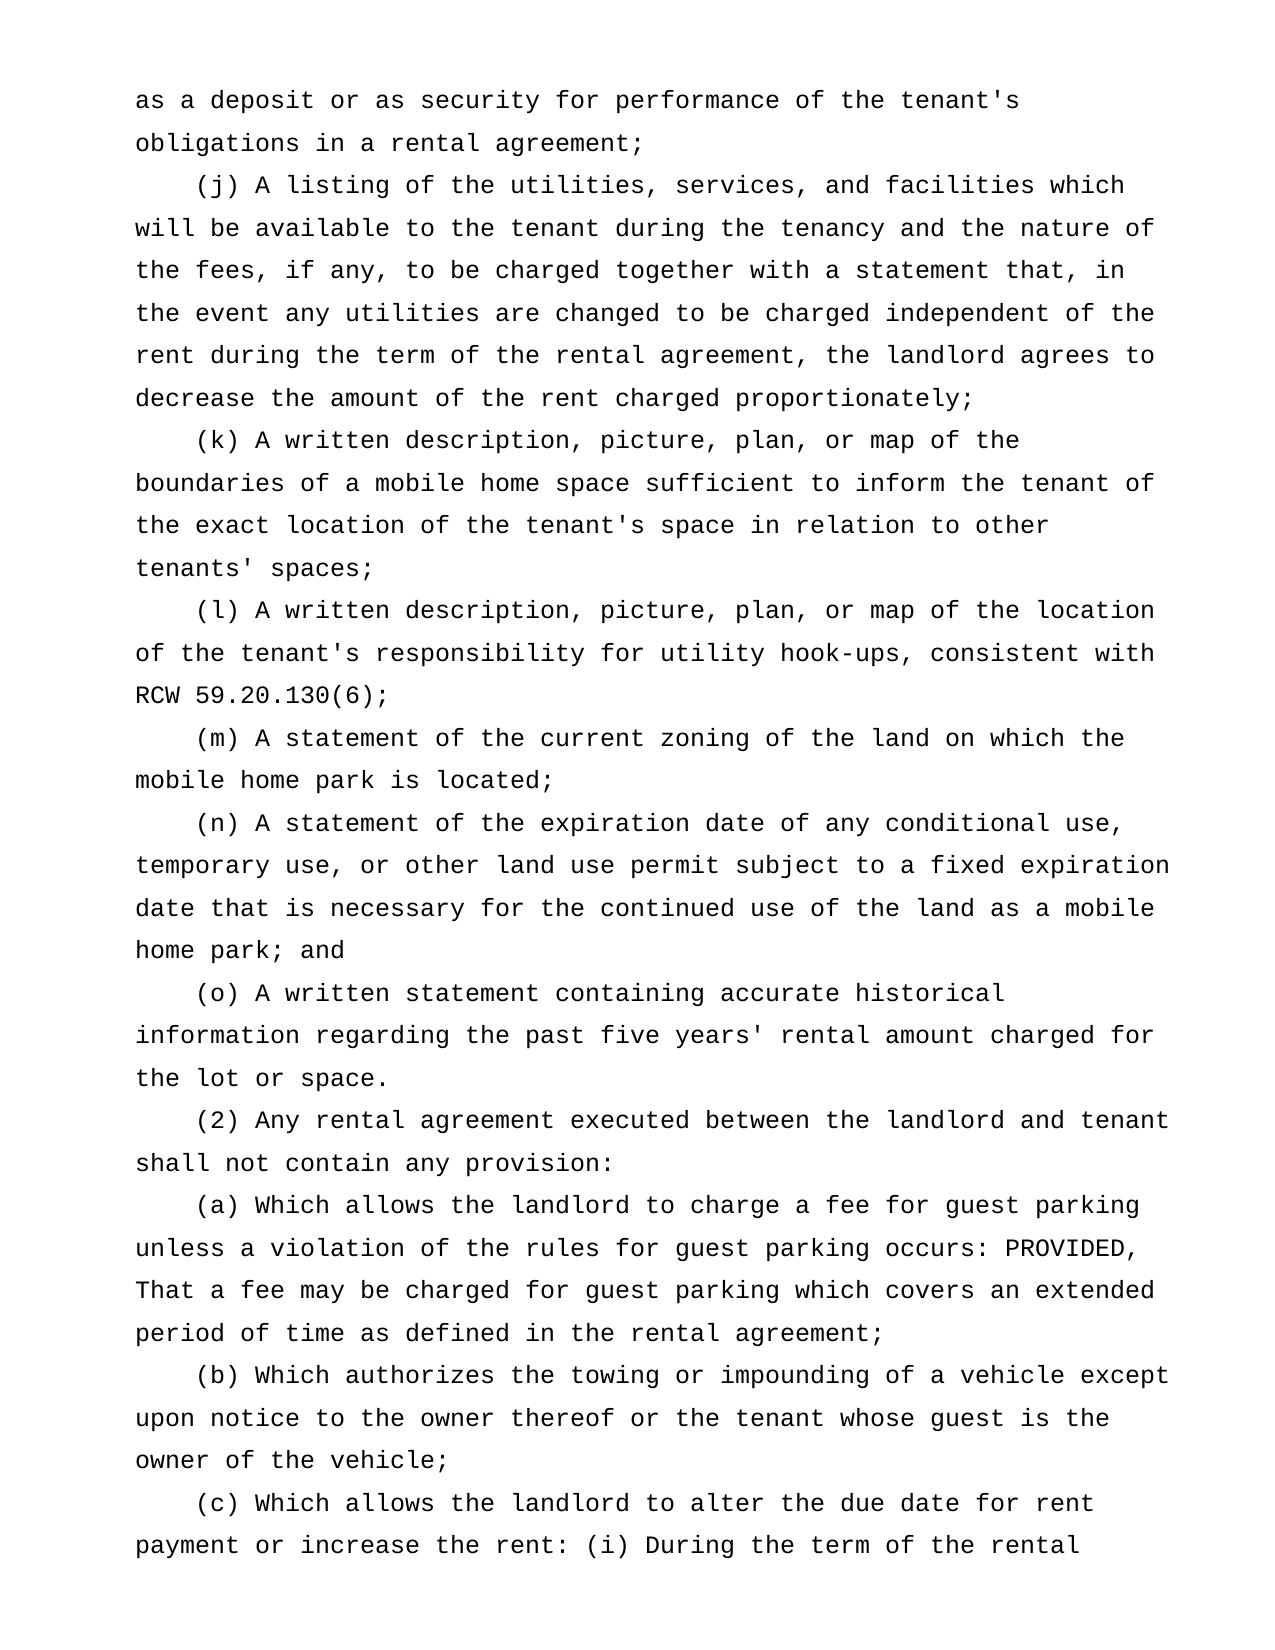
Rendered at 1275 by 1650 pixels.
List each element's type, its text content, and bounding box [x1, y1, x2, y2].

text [135, 75, 1170, 160]
text (o) A written statement containing accurate historical information regarding the past five years' rental amount charged for the lot or space. [135, 967, 1170, 1095]
text (j) A listing of the utilities, services, and facilities which will be available to the tenant during the tenancy and the nature of the fees, if any, to be charged together with a statement that, in the event any utilities are changed to be charged independent of the rent during the term of the rental agreement, the landlord agrees to decrease the amount of the rent charged proportionately; [135, 160, 1170, 415]
text (l) A written description, picture, plan, or map of the location of the tenant's responsibility for utility hook-ups, consistent with RCW 59.20.130(6); [135, 585, 1170, 712]
text (k) A written description, picture, plan, or map of the boundaries of a mobile home space sufficient to inform the tenant of the exact location of the tenant's space in relation to other tenants' spaces; [135, 415, 1170, 585]
text (n) A statement of the expiration date of any conditional use, temporary use, or other land use permit subject to a fixed expiration date that is necessary for the continued use of the land as a mobile home park; and [135, 797, 1170, 967]
text (b) Which authorizes the towing or impounding of a vehicle except upon notice to the owner thereof or the tenant whose guest is the owner of the vehicle; [135, 1350, 1170, 1477]
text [135, 1477, 1170, 1562]
text (a) Which allows the landlord to charge a fee for guest parking unless a violation of the rules for guest parking occurs: PROVIDED, That a fee may be charged for guest parking which covers an extended period of time as defined in the rental agreement; [135, 1180, 1170, 1350]
text (2) Any rental agreement executed between the landlord and tenant shall not contain any provision: [135, 1095, 1170, 1180]
text (m) A statement of the current zoning of the land on which the mobile home park is located; [135, 712, 1170, 797]
